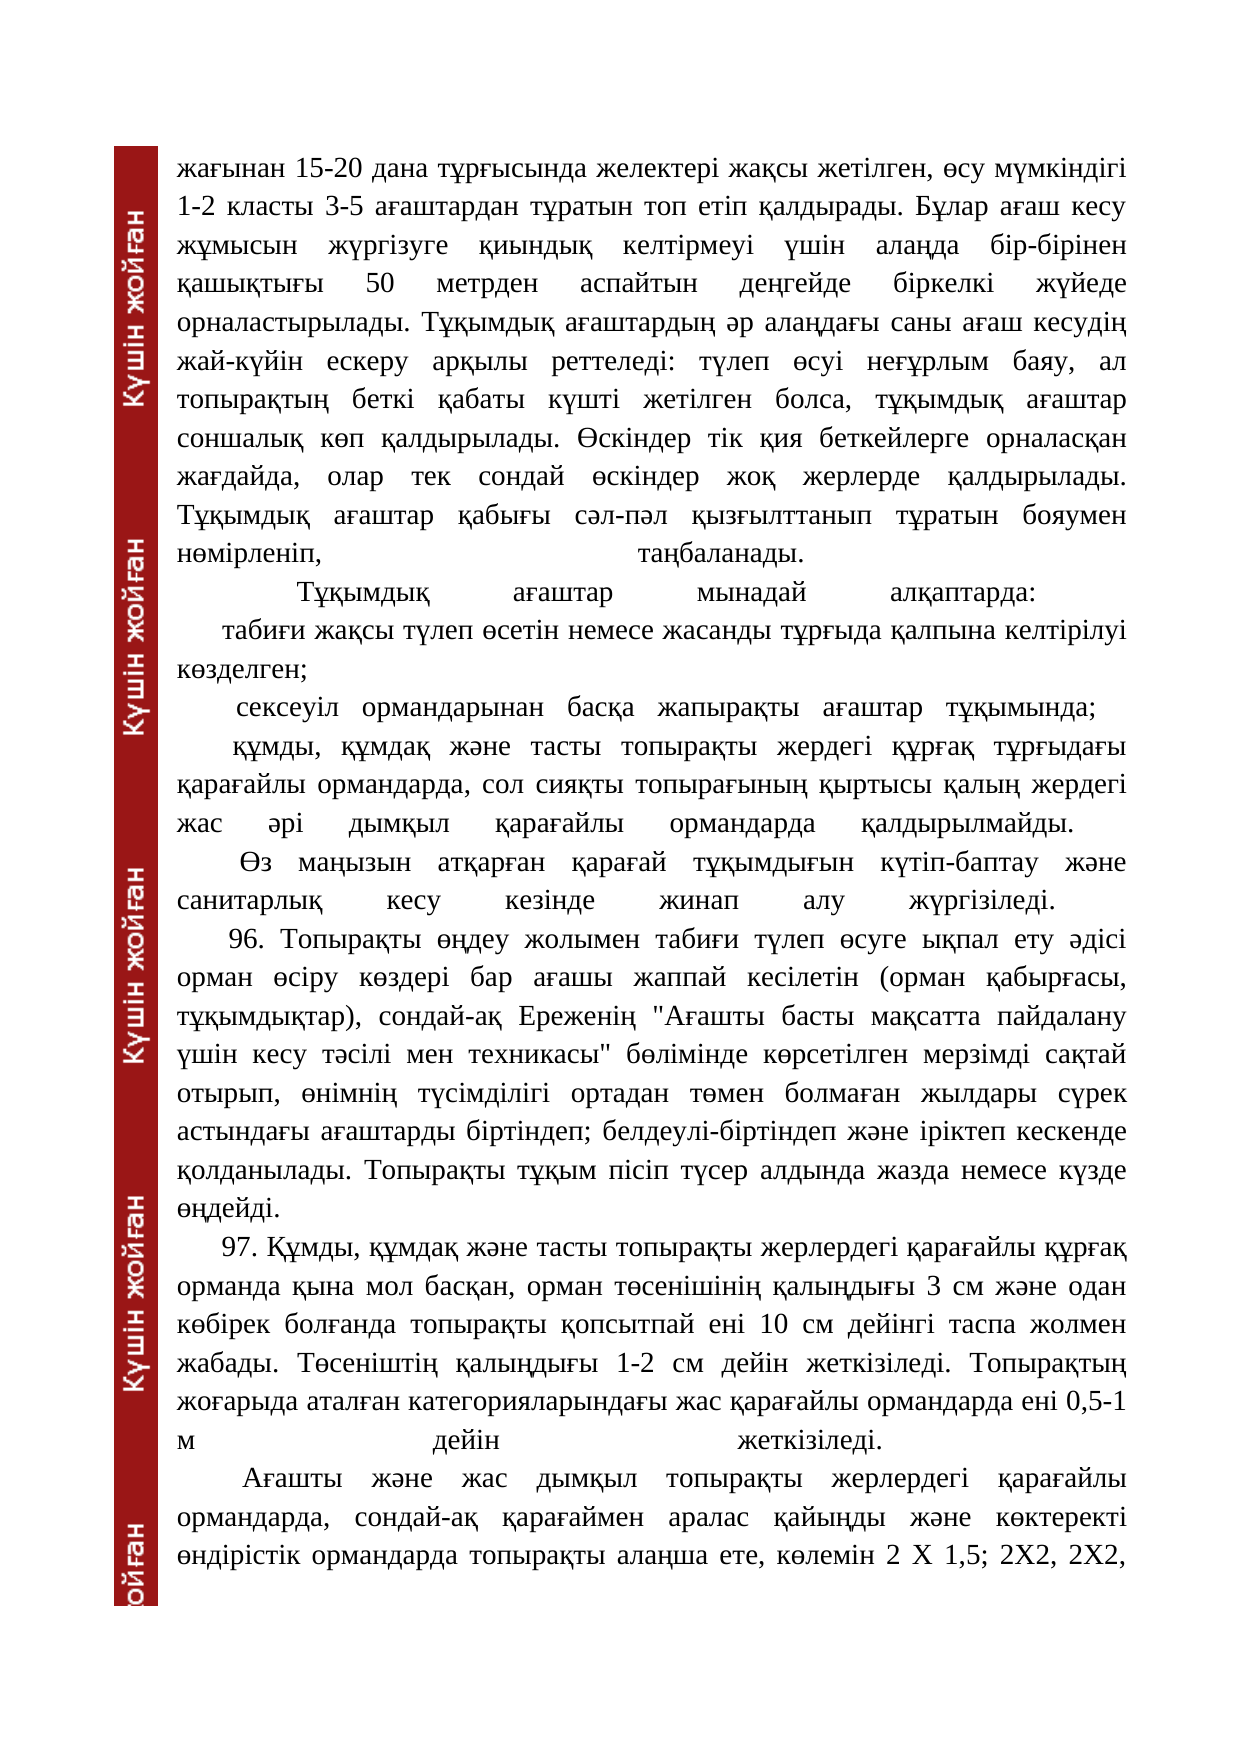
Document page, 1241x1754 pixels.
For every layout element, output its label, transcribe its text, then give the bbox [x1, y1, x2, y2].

picture [114, 1571, 158, 1606]
picture [114, 146, 158, 150]
